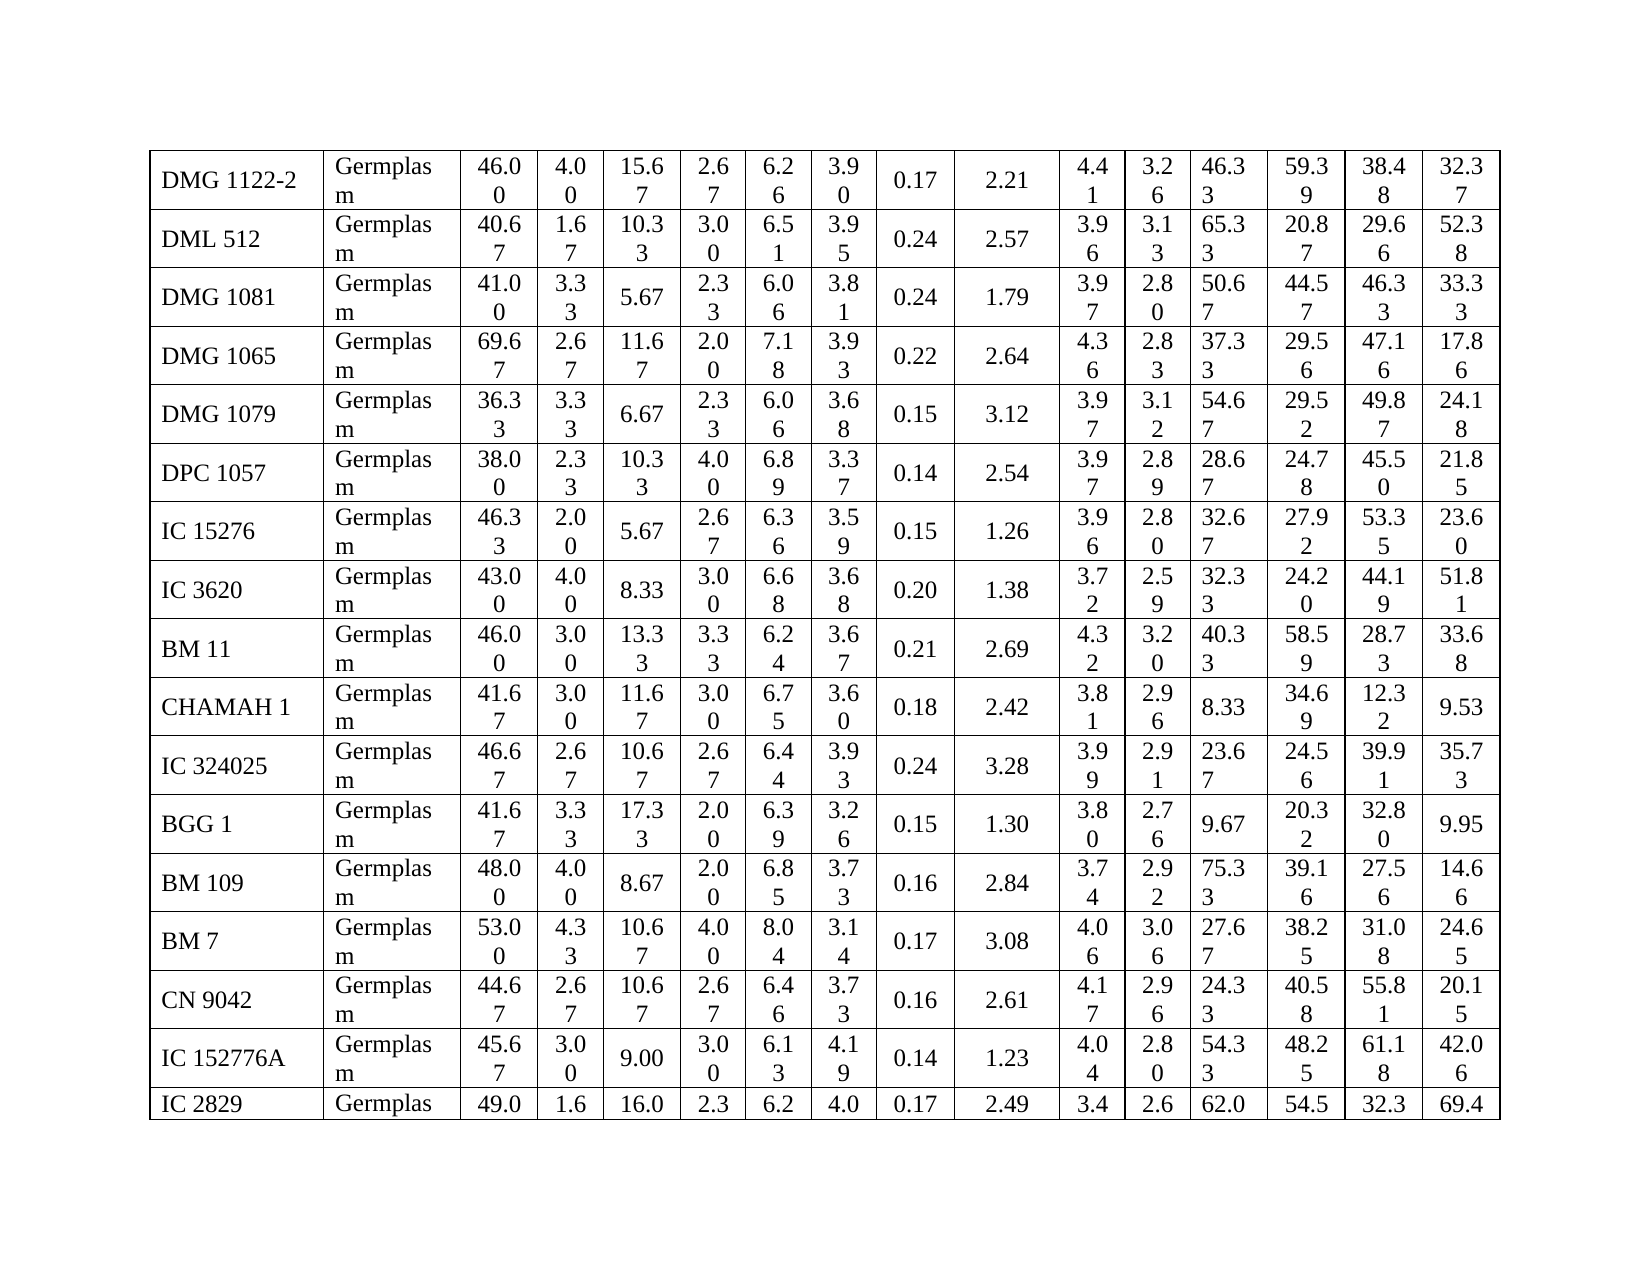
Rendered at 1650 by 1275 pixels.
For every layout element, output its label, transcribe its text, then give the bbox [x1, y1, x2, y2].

table_cell 37.33 [1191, 327, 1267, 384]
table_cell 38.48 [1346, 151, 1422, 208]
table_cell 3.81 [1060, 678, 1124, 735]
table_cell 8.33 [1191, 678, 1267, 735]
table_cell 39.91 [1346, 736, 1422, 794]
table_cell BGG 1 [151, 795, 323, 852]
table_cell 3.00 [681, 678, 745, 735]
table_cell 2.00 [681, 327, 745, 384]
table_cell 49.87 [1346, 385, 1422, 443]
table_cell 2.84 [955, 854, 1059, 911]
table_cell IC 3620 [151, 561, 323, 618]
table_cell 3.26 [812, 795, 876, 852]
table_cell 3.60 [812, 678, 876, 735]
table_cell 52.38 [1423, 210, 1499, 267]
table_cell 15.67 [604, 151, 680, 208]
table_cell 24.20 [1268, 561, 1344, 618]
table_cell 24.65 [1423, 912, 1499, 969]
table_cell 59.39 [1268, 151, 1344, 208]
table_cell 47.16 [1346, 327, 1422, 384]
table_cell 44.19 [1346, 561, 1422, 618]
table_cell 9.53 [1423, 678, 1499, 735]
table_cell 2.21 [955, 151, 1059, 208]
table_cell 9.95 [1423, 795, 1499, 852]
table_cell 0.16 [877, 971, 954, 1028]
table_cell 50.67 [1191, 268, 1267, 326]
table_cell 3.00 [681, 1029, 745, 1087]
table_cell 0.22 [877, 327, 954, 384]
table_cell Germplasm [324, 502, 460, 560]
table_cell 43.00 [461, 561, 537, 618]
table_cell 2.91 [1126, 736, 1190, 794]
table_cell 53.35 [1346, 502, 1422, 560]
table_cell BM 109 [151, 854, 323, 911]
table_cell 27.92 [1268, 502, 1344, 560]
table_cell 2.33 [681, 268, 745, 326]
table_cell 3.97 [1060, 268, 1124, 326]
table_cell 2.96 [1126, 678, 1190, 735]
table_cell 3.48 [1060, 1088, 1124, 1119]
table_cell 42.06 [1423, 1029, 1499, 1087]
table_cell 48.00 [461, 854, 537, 911]
table_cell 32.80 [1346, 795, 1422, 852]
table_cell 33.68 [1423, 619, 1499, 677]
table_cell Germplasm [324, 151, 460, 208]
table_cell 2.59 [1126, 561, 1190, 618]
table_cell 4.00 [681, 912, 745, 969]
table_cell 3.67 [812, 619, 876, 677]
table_cell 3.96 [1060, 210, 1124, 267]
table_cell 1.79 [955, 268, 1059, 326]
table_cell 6.36 [746, 502, 811, 560]
table_cell 29.66 [1346, 210, 1422, 267]
table_cell 32.39 [1346, 1088, 1422, 1119]
table_cell 4.33 [538, 912, 603, 969]
table_cell 6.44 [746, 736, 811, 794]
table_cell 0.17 [877, 912, 954, 969]
table_cell 58.59 [1268, 619, 1344, 677]
table_cell 2.33 [681, 385, 745, 443]
table_cell 20.87 [1268, 210, 1344, 267]
table_cell 3.68 [812, 561, 876, 618]
table_cell 27.67 [1191, 912, 1267, 969]
table_cell DMG 1081 [151, 268, 323, 326]
table_cell 40.58 [1268, 971, 1344, 1028]
table_cell 7.18 [746, 327, 811, 384]
table_cell 29.56 [1268, 327, 1344, 384]
table_cell 48.25 [1268, 1029, 1344, 1087]
table_cell 3.90 [812, 151, 876, 208]
table_cell 2.80 [1126, 1029, 1190, 1087]
table_cell 17.86 [1423, 327, 1499, 384]
table_cell 3.12 [955, 385, 1059, 443]
table_cell 1.30 [955, 795, 1059, 852]
table_cell 32.67 [1191, 502, 1267, 560]
table_cell 39.16 [1268, 854, 1344, 911]
table_cell 69.47 [1423, 1088, 1499, 1119]
table_cell 38.25 [1268, 912, 1344, 969]
table_cell 40.33 [1191, 619, 1267, 677]
table_cell 46.00 [461, 619, 537, 677]
table_cell 49.00 [461, 1088, 537, 1119]
table_cell 9.67 [1191, 795, 1267, 852]
table_cell 40.67 [461, 210, 537, 267]
table_cell 21.85 [1423, 444, 1499, 501]
table_cell 6.75 [746, 678, 811, 735]
table_cell 0.24 [877, 268, 954, 326]
table_cell 3.93 [812, 736, 876, 794]
table_cell 3.26 [1126, 151, 1190, 208]
table_cell 0.15 [877, 502, 954, 560]
table_cell 2.64 [955, 327, 1059, 384]
table_cell 0.17 [877, 1088, 954, 1119]
table_cell 2.66 [1126, 1088, 1190, 1119]
table_cell CHAMAH 1 [151, 678, 323, 735]
table_cell 33.33 [1423, 268, 1499, 326]
table_cell 75.33 [1191, 854, 1267, 911]
table_cell 3.14 [812, 912, 876, 969]
table_cell 6.67 [604, 385, 680, 443]
table_cell 4.00 [681, 444, 745, 501]
table_cell 1.38 [955, 561, 1059, 618]
table_cell 3.28 [955, 736, 1059, 794]
table_cell 4.09 [812, 1088, 876, 1119]
table_cell 51.81 [1423, 561, 1499, 618]
table_cell 5.67 [604, 268, 680, 326]
table_cell 6.06 [746, 385, 811, 443]
table_cell 54.67 [1191, 385, 1267, 443]
table_cell 46.67 [461, 736, 537, 794]
table_cell 20.15 [1423, 971, 1499, 1028]
table_cell 2.67 [681, 971, 745, 1028]
table_cell 12.32 [1346, 678, 1422, 735]
table_cell 3.97 [1060, 385, 1124, 443]
table_cell 2.80 [1126, 268, 1190, 326]
table_cell 0.21 [877, 619, 954, 677]
table_cell 6.85 [746, 854, 811, 911]
table_cell Germplasm [324, 268, 460, 326]
table_cell 10.33 [604, 210, 680, 267]
table_cell 4.00 [538, 151, 603, 208]
table_cell 6.26 [746, 151, 811, 208]
table_cell 2.80 [1126, 502, 1190, 560]
table_cell DML 512 [151, 210, 323, 267]
table_cell 13.33 [604, 619, 680, 677]
table_cell 0.20 [877, 561, 954, 618]
table_cell BM 7 [151, 912, 323, 969]
table_cell 2.67 [681, 151, 745, 208]
table_cell 41.00 [461, 268, 537, 326]
table_cell 4.36 [1060, 327, 1124, 384]
table_cell 24.56 [1268, 736, 1344, 794]
table_cell 1.26 [955, 502, 1059, 560]
table_cell 3.12 [1126, 385, 1190, 443]
table_cell 2.61 [955, 971, 1059, 1028]
table_cell 3.00 [538, 678, 603, 735]
table_cell 24.18 [1423, 385, 1499, 443]
table_cell 46.33 [1191, 151, 1267, 208]
table_cell 16.00 [604, 1088, 680, 1119]
table_cell DPC 1057 [151, 444, 323, 501]
table_cell 4.32 [1060, 619, 1124, 677]
table_cell 3.96 [1060, 502, 1124, 560]
table_cell Germplasm [324, 561, 460, 618]
table_cell 23.60 [1423, 502, 1499, 560]
table_cell 8.04 [746, 912, 811, 969]
table_cell 0.24 [877, 736, 954, 794]
table_cell Germplasm [324, 971, 460, 1028]
table_cell 3.33 [538, 795, 603, 852]
table_cell 1.67 [538, 210, 603, 267]
table_cell Germplasm [324, 327, 460, 384]
table_cell 10.67 [604, 912, 680, 969]
table_cell 46.33 [461, 502, 537, 560]
table_cell 3.97 [1060, 444, 1124, 501]
table_cell 55.81 [1346, 971, 1422, 1028]
table_cell 69.67 [461, 327, 537, 384]
table_cell 31.08 [1346, 912, 1422, 969]
table_cell 0.16 [877, 854, 954, 911]
table_cell 54.54 [1268, 1088, 1344, 1119]
table_cell 6.24 [746, 619, 811, 677]
table_cell 10.33 [604, 444, 680, 501]
table_cell Germplasm [324, 736, 460, 794]
table_cell 3.33 [538, 268, 603, 326]
table_cell 2.69 [955, 619, 1059, 677]
table_cell 2.83 [1126, 327, 1190, 384]
table_cell 2.67 [681, 502, 745, 560]
table_cell 3.81 [812, 268, 876, 326]
table_cell 3.59 [812, 502, 876, 560]
table_cell 36.33 [461, 385, 537, 443]
table_cell 27.56 [1346, 854, 1422, 911]
table_cell 2.67 [538, 971, 603, 1028]
table_cell 3.80 [1060, 795, 1124, 852]
table_cell 0.14 [877, 1029, 954, 1087]
table_cell Germplasm [324, 444, 460, 501]
table_cell 20.32 [1268, 795, 1344, 852]
table_cell Germplasm [324, 210, 460, 267]
table_cell 0.15 [877, 795, 954, 852]
table_cell 3.00 [681, 561, 745, 618]
table_cell Germplasm [324, 385, 460, 443]
table_cell 10.67 [604, 971, 680, 1028]
table_cell 32.37 [1423, 151, 1499, 208]
table_cell 6.51 [746, 210, 811, 267]
table_cell 10.67 [604, 736, 680, 794]
table_cell 2.00 [681, 795, 745, 852]
table_cell Germplasm [324, 619, 460, 677]
table_cell 2.96 [1126, 971, 1190, 1028]
table_cell 3.33 [538, 385, 603, 443]
table_cell 0.18 [877, 678, 954, 735]
table_cell 3.08 [955, 912, 1059, 969]
table_cell IC 324025 [151, 736, 323, 794]
table_cell 3.95 [812, 210, 876, 267]
table_cell 46.00 [461, 151, 537, 208]
table_cell DMG 1079 [151, 385, 323, 443]
table_cell 11.67 [604, 678, 680, 735]
table_cell 0.14 [877, 444, 954, 501]
table_cell 9.00 [604, 1029, 680, 1087]
table_cell 11.67 [604, 327, 680, 384]
table_cell 4.04 [1060, 1029, 1124, 1087]
table_cell 62.00 [1191, 1088, 1267, 1119]
table_cell 17.33 [604, 795, 680, 852]
table_cell Germplasm [324, 678, 460, 735]
table_cell 32.33 [1191, 561, 1267, 618]
table_cell 4.00 [538, 854, 603, 911]
table_cell 3.72 [1060, 561, 1124, 618]
table_cell 0.17 [877, 151, 954, 208]
table_cell 44.67 [461, 971, 537, 1028]
table_cell 2.89 [1126, 444, 1190, 501]
table_cell 2.33 [538, 444, 603, 501]
table_cell 24.33 [1191, 971, 1267, 1028]
table_cell 2.92 [1126, 854, 1190, 911]
table_cell 3.99 [1060, 736, 1124, 794]
table_cell Germplasm [324, 912, 460, 969]
table_cell Germplasm [324, 854, 460, 911]
table_cell Germplasm [324, 795, 460, 852]
table_cell 2.67 [538, 327, 603, 384]
table_cell 2.33 [681, 1088, 745, 1119]
table_cell 46.33 [1346, 268, 1422, 326]
table_cell 2.49 [955, 1088, 1059, 1119]
table_cell 3.06 [1126, 912, 1190, 969]
table_cell 23.67 [1191, 736, 1267, 794]
table_cell 35.73 [1423, 736, 1499, 794]
table_cell DMG 1122-2 [151, 151, 323, 208]
table_cell 3.93 [812, 327, 876, 384]
table_cell 54.33 [1191, 1029, 1267, 1087]
table_cell 14.66 [1423, 854, 1499, 911]
table_cell 3.68 [812, 385, 876, 443]
table_cell 2.67 [538, 736, 603, 794]
table_cell 3.37 [812, 444, 876, 501]
table_cell 28.73 [1346, 619, 1422, 677]
table_cell 41.67 [461, 678, 537, 735]
table_cell BM 11 [151, 619, 323, 677]
table_cell Germplasm [324, 1029, 460, 1087]
table_cell 6.39 [746, 795, 811, 852]
table_cell IC 152776A [151, 1029, 323, 1087]
table_cell 6.46 [746, 971, 811, 1028]
table_cell 2.57 [955, 210, 1059, 267]
table_cell 4.00 [538, 561, 603, 618]
table_cell 28.67 [1191, 444, 1267, 501]
table_cell 3.00 [681, 210, 745, 267]
table_cell DMG 1065 [151, 327, 323, 384]
table_cell 3.33 [681, 619, 745, 677]
table_cell IC 15276 [151, 502, 323, 560]
table_cell 2.67 [681, 736, 745, 794]
table_cell 38.00 [461, 444, 537, 501]
table_cell 4.19 [812, 1029, 876, 1087]
table_cell 44.57 [1268, 268, 1344, 326]
table_cell Germplasm [324, 1088, 460, 1119]
table_cell 6.06 [746, 268, 811, 326]
table_cell 65.33 [1191, 210, 1267, 267]
table_cell 4.41 [1060, 151, 1124, 208]
table_cell 4.06 [1060, 912, 1124, 969]
table_cell 2.54 [955, 444, 1059, 501]
table_cell 8.33 [604, 561, 680, 618]
table_cell 3.00 [538, 1029, 603, 1087]
table_cell 2.76 [1126, 795, 1190, 852]
table_cell 2.00 [681, 854, 745, 911]
table_cell 53.00 [461, 912, 537, 969]
table_cell 3.73 [812, 854, 876, 911]
table_cell 45.67 [461, 1029, 537, 1087]
table_cell CN 9042 [151, 971, 323, 1028]
table_cell 2.00 [538, 502, 603, 560]
table_cell 4.17 [1060, 971, 1124, 1028]
table_cell 41.67 [461, 795, 537, 852]
table_cell 6.68 [746, 561, 811, 618]
table_cell 0.24 [877, 210, 954, 267]
table_cell 3.13 [1126, 210, 1190, 267]
table_cell 29.52 [1268, 385, 1344, 443]
table_cell 1.67 [538, 1088, 603, 1119]
table_cell 2.42 [955, 678, 1059, 735]
table_cell 61.18 [1346, 1029, 1422, 1087]
table_cell 6.89 [746, 444, 811, 501]
table_cell 5.67 [604, 502, 680, 560]
table_cell 3.00 [538, 619, 603, 677]
table_cell 34.69 [1268, 678, 1344, 735]
table_cell IC 2829 [151, 1088, 323, 1119]
table_cell 24.78 [1268, 444, 1344, 501]
table_cell 8.67 [604, 854, 680, 911]
table_cell 6.22 [746, 1088, 811, 1119]
table_cell 1.23 [955, 1029, 1059, 1087]
table_cell 3.73 [812, 971, 876, 1028]
table_cell 45.50 [1346, 444, 1422, 501]
table_cell 3.20 [1126, 619, 1190, 677]
table_cell 0.15 [877, 385, 954, 443]
table_cell 6.13 [746, 1029, 811, 1087]
table_cell 3.74 [1060, 854, 1124, 911]
